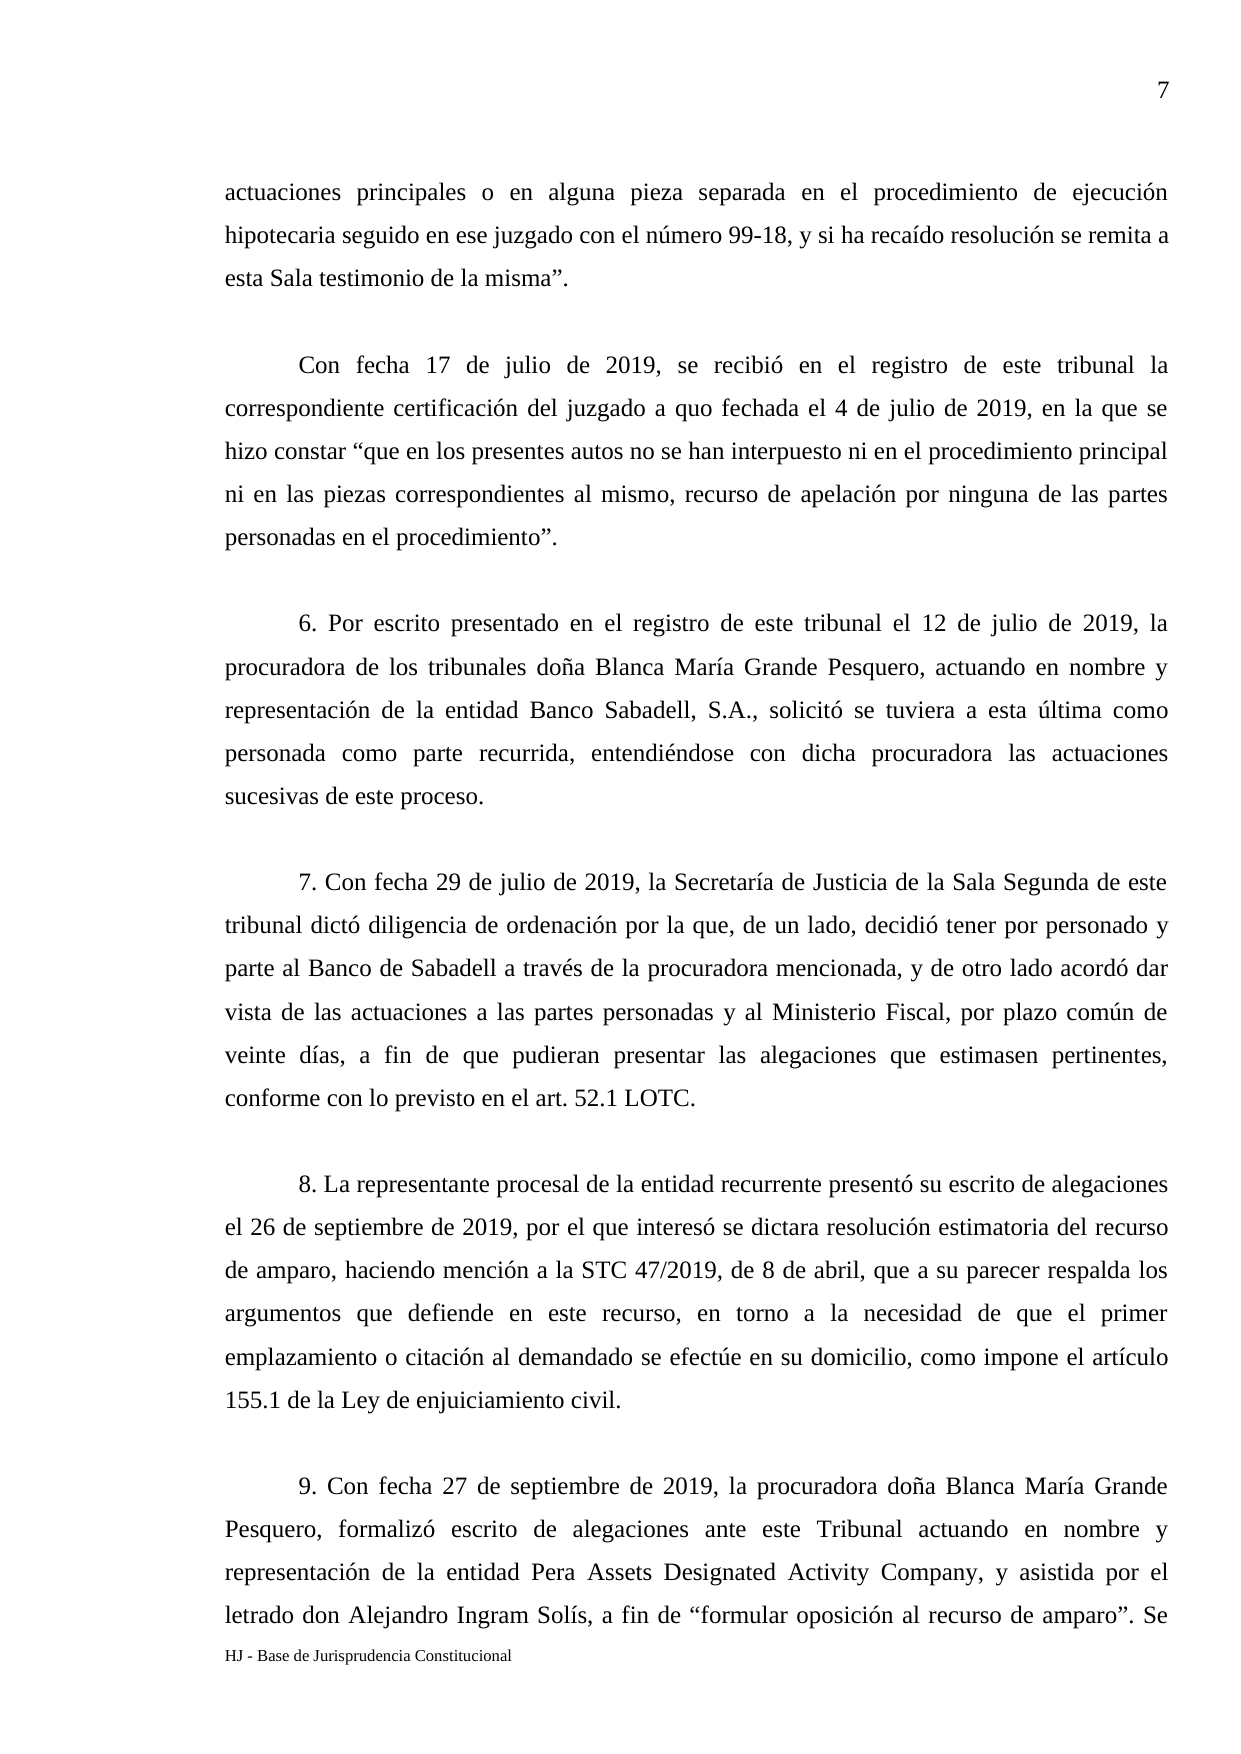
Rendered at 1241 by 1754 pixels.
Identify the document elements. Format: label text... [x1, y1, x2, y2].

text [224, 177, 1169, 292]
text 8. La representante procesal de la entidad recurrente presentó su escrito de alegaciones el 26 de septiembre de 2019, por el que interesó se dictara resolución estimatoria del recurso de amparo, haciendo mención a la STC 47/2019, de 8 de abril, que a su parecer respalda los argumentos que defiende en este recurso, en torno a la necesidad de que el primer emplazamiento o citación al demandado se efectúe en su domicilio, como impone el artículo 155.1 de la Ley de enjuiciamiento civil. [224, 1169, 1169, 1413]
text Con fecha 17 de julio de 2019, se recibió en el registro de este tribunal la correspondiente certificación del juzgado a quo fechada el 4 de julio de 2019, en la que se hizo constar “que en los presentes autos no se han interpuesto ni en el procedimiento principal ni en las piezas correspondientes al mismo, recurso de apelación por ninguna de las partes personadas en el procedimiento”. [224, 350, 1169, 551]
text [224, 1471, 1169, 1629]
text 7. Con fecha 29 de julio de 2019, la Secretaría de Justicia de la Sala Segunda de este tribunal dictó diligencia de ordenación por la que, de un lado, decidió tener por personado y parte al Banco de Sabadell a través de la procuradora mencionada, y de otro lado acordó dar vista de las actuaciones a las partes personadas y al Ministerio Fiscal, por plazo común de veinte días, a fin de que pudieran presentar las alegaciones que estimasen pertinentes, conforme con lo previsto en el art. 52.1 LOTC. [224, 867, 1169, 1112]
text 6. Por escrito presentado en el registro de este tribunal el 12 de julio de 2019, la procuradora de los tribunales doña Blanca María Grande Pesquero, actuando en nombre y representación de la entidad Banco Sabadell, S.A., solicitó se tuviera a esta última como personada como parte recurrida, entendiéndose con dicha procuradora las actuaciones sucesivas de este proceso. [224, 608, 1169, 810]
